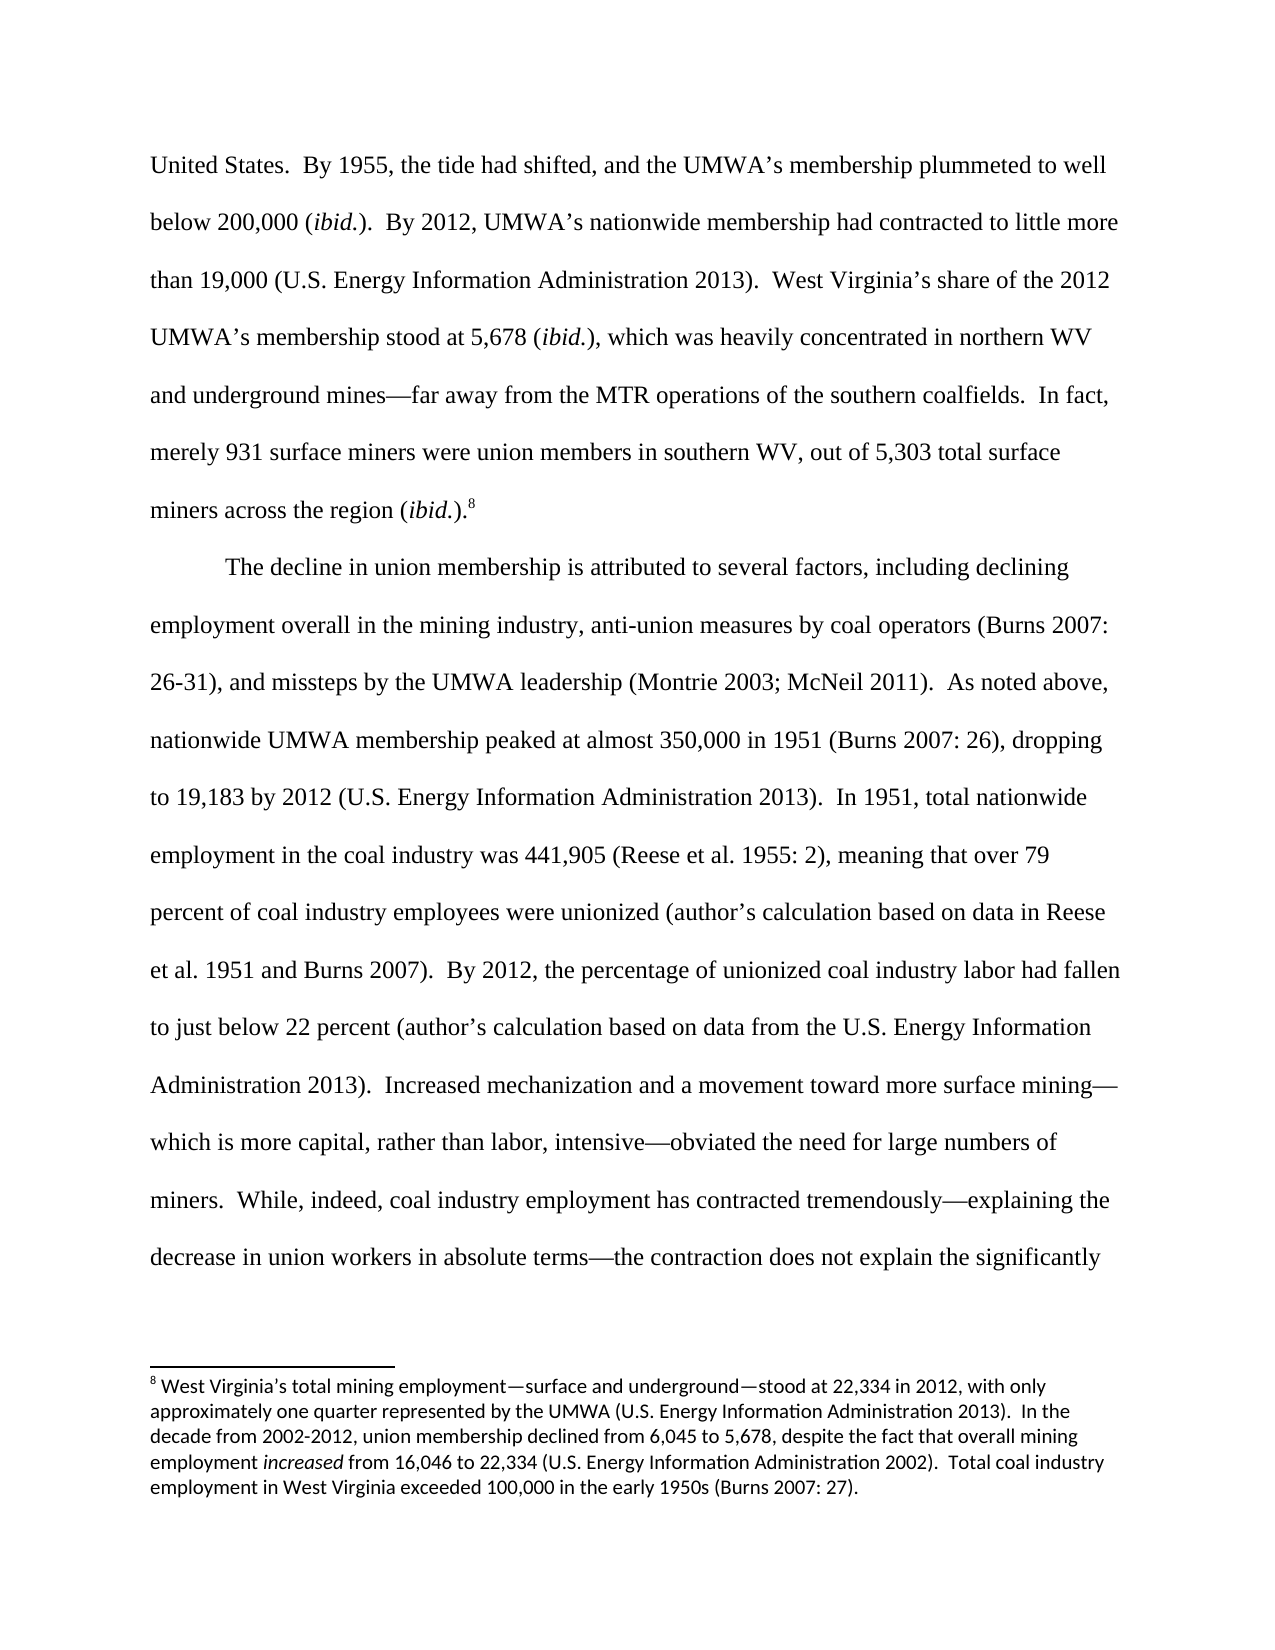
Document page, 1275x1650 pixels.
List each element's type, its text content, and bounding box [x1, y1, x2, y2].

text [150, 552, 1125, 1271]
text After the passage of the National Industrial Recovery Act, the United Mine Workers experienced intense growth. Indeed, by 1951, the UMWA’s nationwide membership had swollen to almost 350,000 (Burns 2007: 26), making it arguably the most powerful union in the United States. By 1955, the tide had shifted, and the UMWA’s membership plummeted to well below 200,000 (ibid.). By 2012, UMWA’s nationwide membership had contracted to little more than 19,000 (U.S. Energy Information Administration 2013). West Virginia’s share of the 2012 UMWA’s membership stood at 5,678 (ibid.), which was heavily concentrated in northern WV and underground mines—far away from the MTR operations of the southern coalfields. In fact, merely 931 surface miners were union members in southern WV, out of 5,303 total surface miners across the region (ibid.). [150, 150, 1125, 524]
